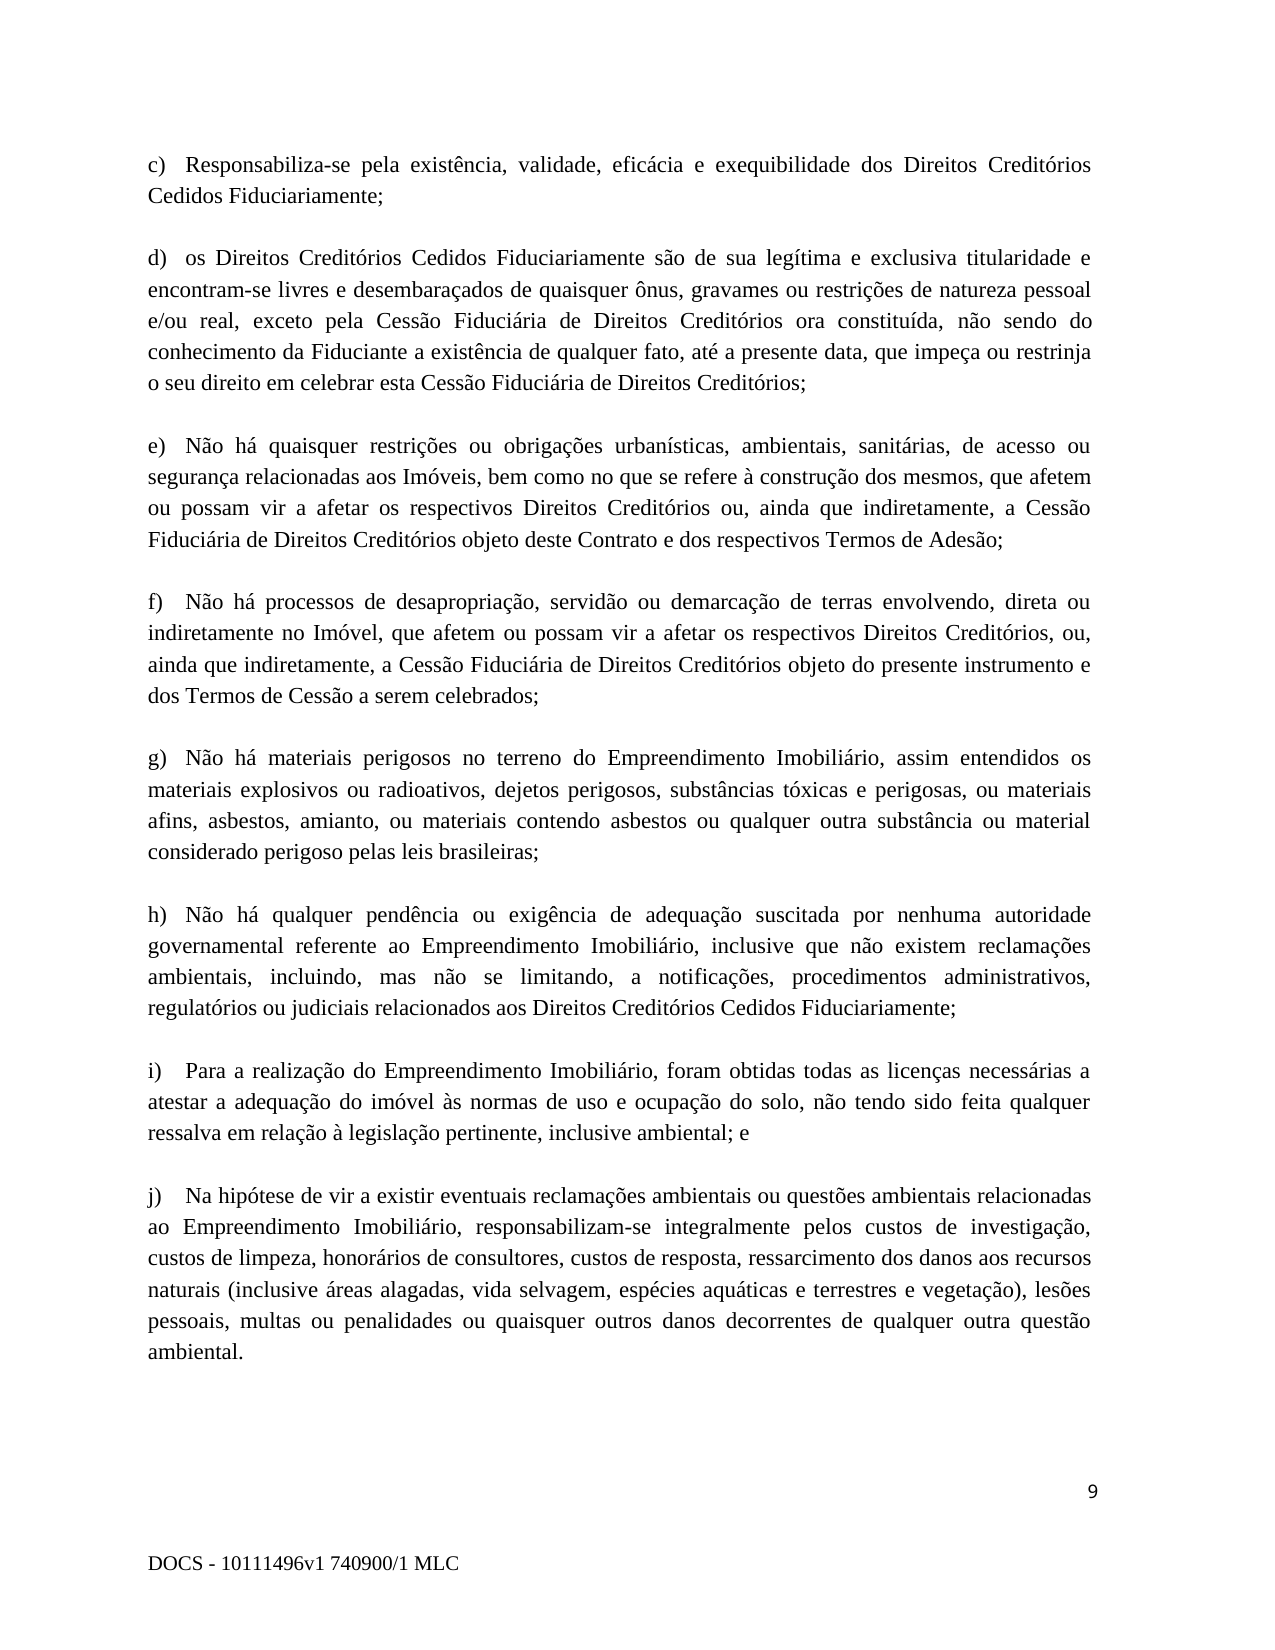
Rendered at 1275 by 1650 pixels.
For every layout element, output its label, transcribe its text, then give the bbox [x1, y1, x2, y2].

list Não há quaisquer restrições ou obrigações urbanísticas, ambientais, sanitárias, de acesso ou segurança relacionadas aos Imóveis, bem como no que se refere à construção dos mesmos, que afetem ou possam vir a afetar os respectivos Direitos Creditórios ou, ainda que indiretamente, a Cessão Fiduciária de Direitos Creditórios objeto deste Contrato e dos respectivos Termos de Adesão; [148, 428, 1093, 553]
list Para a realização do Empreendimento Imobiliário, foram obtidas todas as licenças necessárias a atestar a adequação do imóvel às normas de uso e ocupação do solo, não tendo sido feita qualquer ressalva em relação à legislação pertinente, inclusive ambiental; e [148, 1053, 1093, 1147]
list Não há qualquer pendência ou exigência de adequação suscitada por nenhuma autoridade governamental referente ao Empreendimento Imobiliário, inclusive que não existem reclamações ambientais, incluindo, mas não se limitando, a notificações, procedimentos administrativos, regulatórios ou judiciais relacionados aos Direitos Creditórios Cedidos Fiduciariamente; [148, 897, 1093, 1022]
list Não há processos de desapropriação, servidão ou demarcação de terras envolvendo, direta ou indiretamente no Imóvel, que afetem ou possam vir a afetar os respectivos Direitos Creditórios, ou, ainda que indiretamente, a Cessão Fiduciária de Direitos Creditórios objeto do presente instrumento e dos Termos de Cessão a serem celebrados; [148, 584, 1093, 709]
list Responsabiliza-se pela existência, validade, eficácia e exequibilidade dos Direitos Creditórios Cedidos Fiduciariamente; [148, 147, 1093, 209]
list os Direitos Creditórios Cedidos Fiduciariamente são de sua legítima e exclusiva titularidade e encontram-se livres e desembaraçados de quaisquer ônus, gravames ou restrições de natureza pessoal e/ou real, exceto pela Cessão Fiduciária de Direitos Creditórios ora constituída, não sendo do conhecimento da Fiduciante a existência de qualquer fato, até a presente data, que impeça ou restrinja o seu direito em celebrar esta Cessão Fiduciária de Direitos Creditórios; [148, 241, 1093, 397]
list Não há materiais perigosos no terreno do Empreendimento Imobiliário, assim entendidos os materiais explosivos ou radioativos, dejetos perigosos, substâncias tóxicas e perigosas, ou materiais afins, asbestos, amianto, ou materiais contendo asbestos ou qualquer outra substância ou material considerado perigoso pelas leis brasileiras; [148, 741, 1093, 866]
list Na hipótese de vir a existir eventuais reclamações ambientais ou questões ambientais relacionadas ao Empreendimento Imobiliário, responsabilizam-se integralmente pelos custos de investigação, custos de limpeza, honorários de consultores, custos de resposta, ressarcimento dos danos aos recursos naturais (inclusive áreas alagadas, vida selvagem, espécies aquáticas e terrestres e vegetação), lesões pessoais, multas ou penalidades ou quaisquer outros danos decorrentes de qualquer outra questão ambiental. [148, 1178, 1093, 1366]
